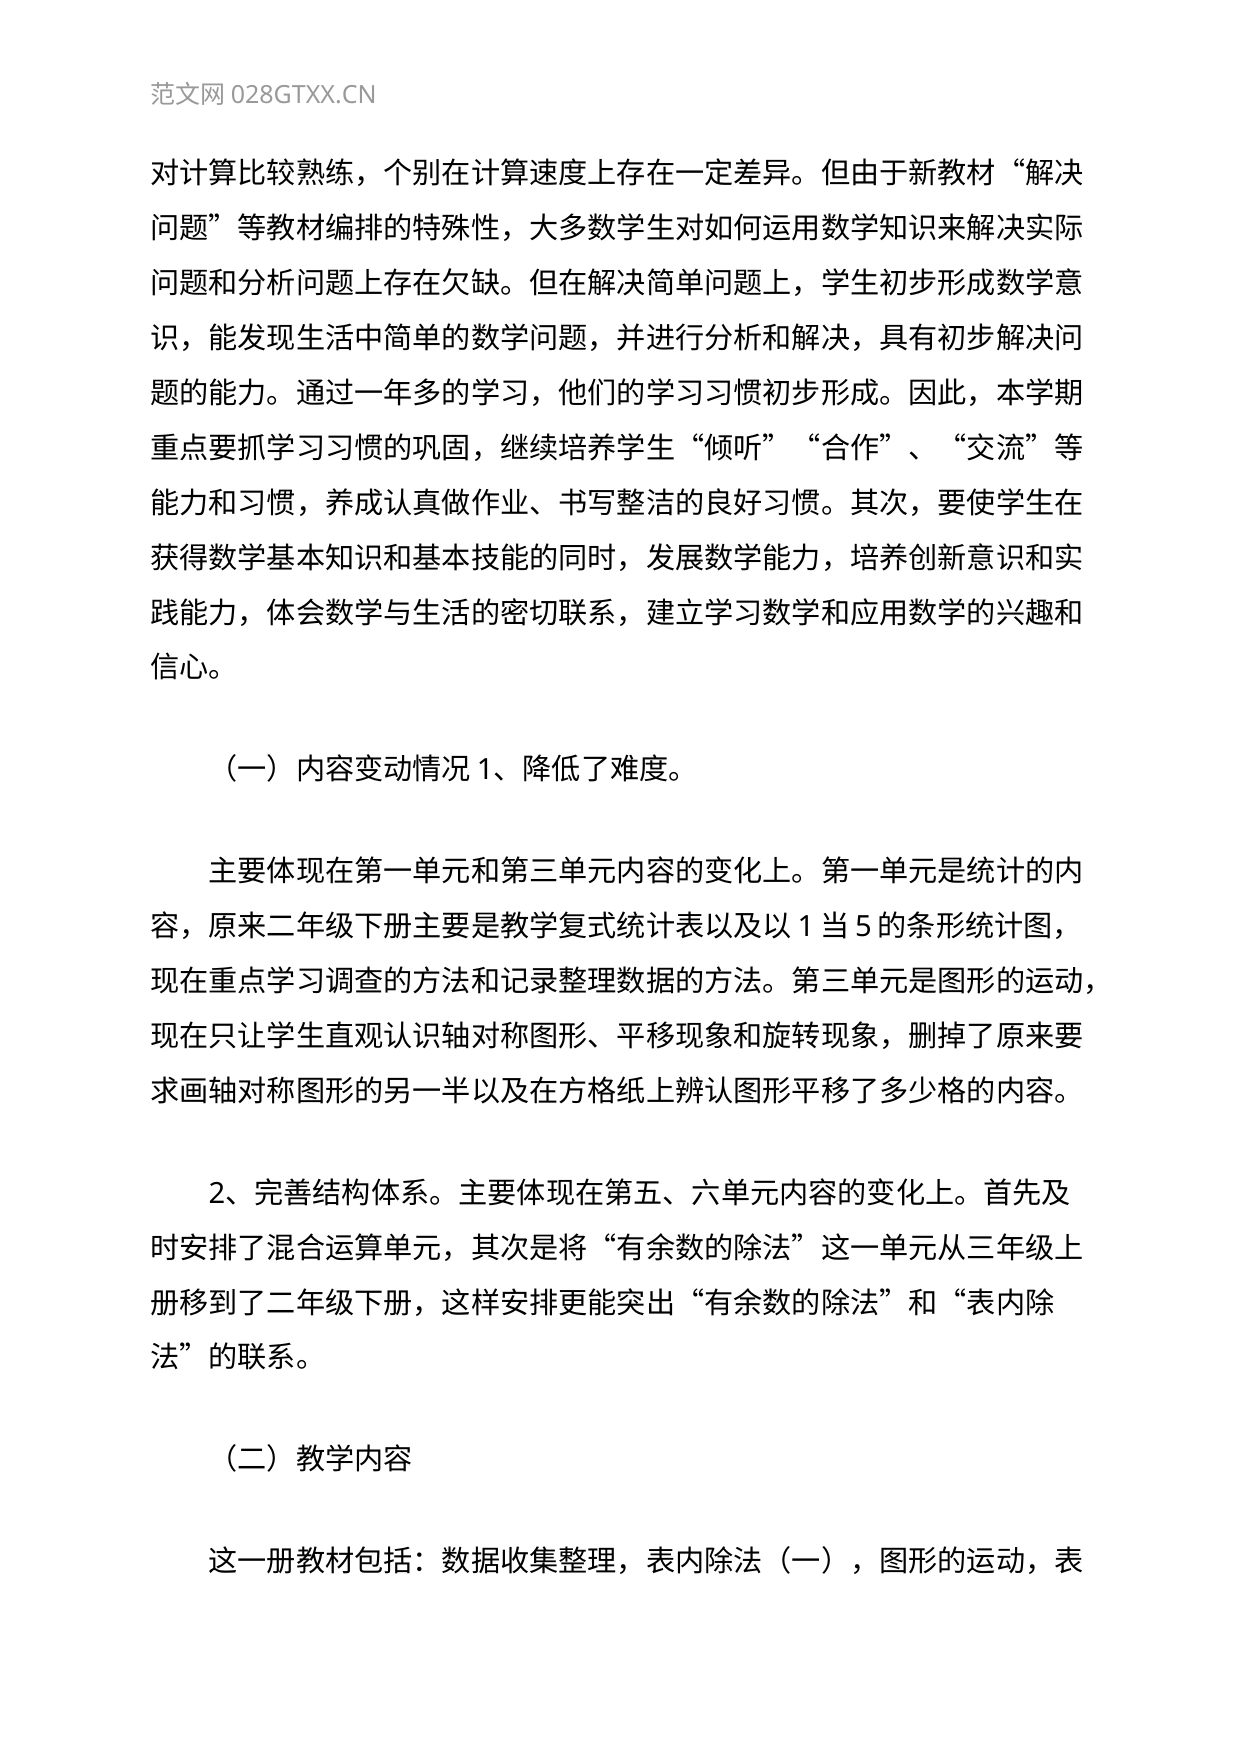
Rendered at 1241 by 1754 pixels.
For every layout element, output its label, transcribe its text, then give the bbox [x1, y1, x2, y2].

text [150, 1538, 1090, 1580]
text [150, 150, 1090, 686]
text 主要体现在第一单元和第三单元内容的变化上。第一单元是统计的内容，原来二年级下册主要是教学复式统计表以及以1当5的条形统计图，现在重点学习调查的方法和记录整理数据的方法。第三单元是图形的运动，现在只让学生直观认识轴对称图形、平移现象和旋转现象，删掉了原来要求画轴对称图形的另一半以及在方格纸上辨认图形平移了多少格的内容。 [150, 848, 1090, 1110]
text （二）教学内容 [150, 1436, 1090, 1478]
text （一）内容变动情况1、降低了难度。 [150, 746, 1090, 788]
text 2、完善结构体系。主要体现在第五、六单元内容的变化上。首先及时安排了混合运算单元，其次是将“有余数的除法”这一单元从三年级上册移到了二年级下册，这样安排更能突出“有余数的除法”和“表内除法”的联系。 [150, 1169, 1090, 1376]
